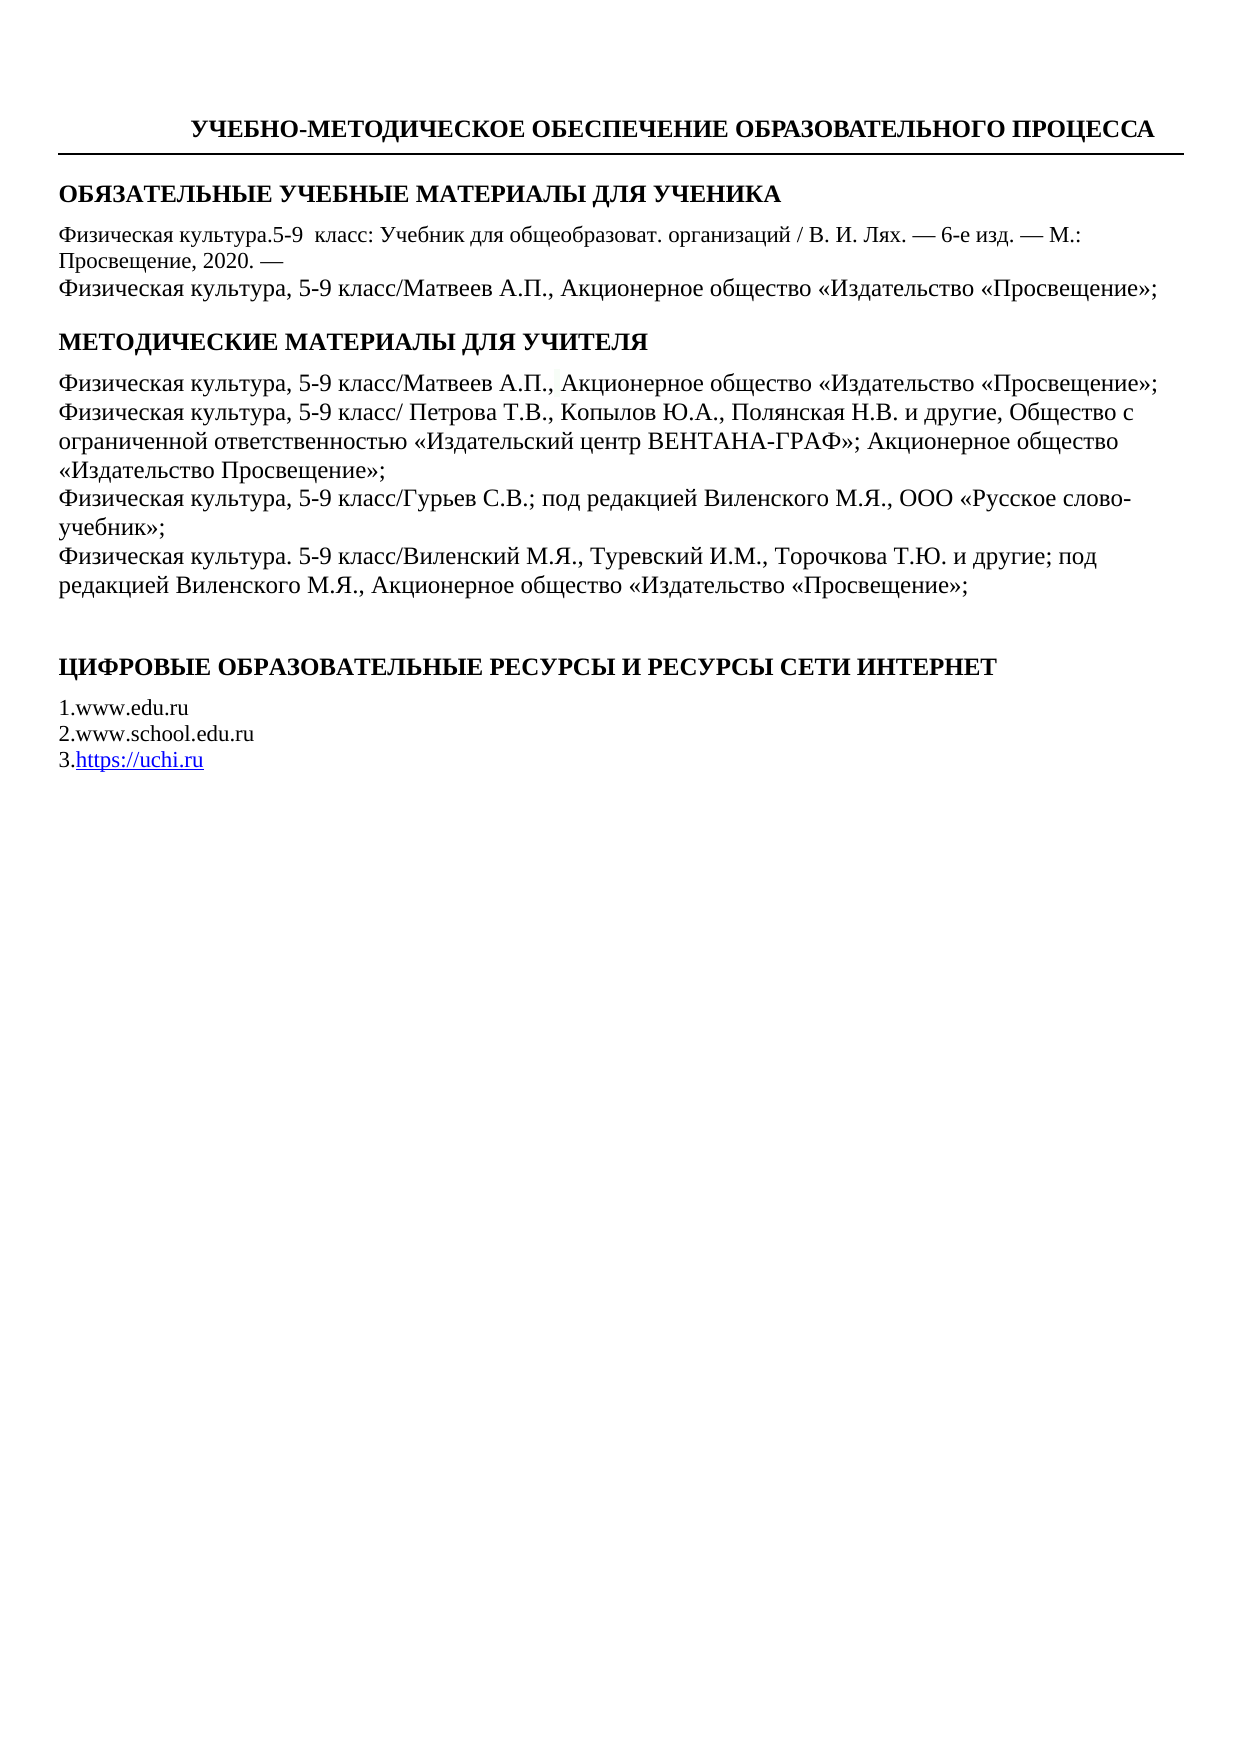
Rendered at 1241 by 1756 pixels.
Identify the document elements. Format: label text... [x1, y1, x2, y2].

text 1.www.edu.ru 2.www.school.edu.ru 3.https://uchi.ru [58, 693, 1184, 773]
text ЦИФРОВЫЕ ОБРАЗОВАТЕЛЬНЫЕ РЕСУРСЫ И РЕСУРСЫ СЕТИ ИНТЕРНЕТ [58, 652, 1184, 681]
text ОБЯЗАТЕЛЬНЫЕ УЧЕБНЫЕ МАТЕРИАЛЫ ДЛЯ УЧЕНИКА [58, 179, 1184, 208]
text УЧЕБНО-МЕТОДИЧЕСКОЕ ОБЕСПЕЧЕНИЕ ОБРАЗОВАТЕЛЬНОГО ПРОЦЕССА [58, 114, 1184, 153]
text Физическая культура, 5-9 класс/Матвеев А.П., Акционерное общество «Издательство «Просвещение»; [58, 368, 1184, 397]
text Физическая культура, 5-9 класс/Матвеев А.П., Акционерное общество «Издательство «Просвещение»; [58, 273, 1184, 302]
text Физическая культура, 5-9 класс/ Петрова Т.В., Копылов Ю.А., Полянская Н.В. и другие, Общество с ограниченной ответственностью «Издательский центр ВЕНТАНА-ГРАФ»; Акционерное общество «Издательство Просвещение»; Физическая культура, 5-9 класс/Гурьев С.В.; под редакцией Виленского М.Я., ООО «Русское слово-учебник»; Физическая культура. 5-9 класс/Виленский М.Я., Туревский И.М., Торочкова Т.Ю. и другие; под редакцией Виленского М.Я., Акционерное общество «Издательство «Просвещение»; [58, 397, 1184, 598]
text МЕТОДИЧЕСКИЕ МАТЕРИАЛЫ ДЛЯ УЧИТЕЛЯ [58, 327, 1184, 356]
text Физическая культура.5-9 класс: Учебник для общеобразоват. организаций / В. И. Лях. — 6-е изд. — М.: Просвещение, 2020. — [58, 221, 1184, 273]
